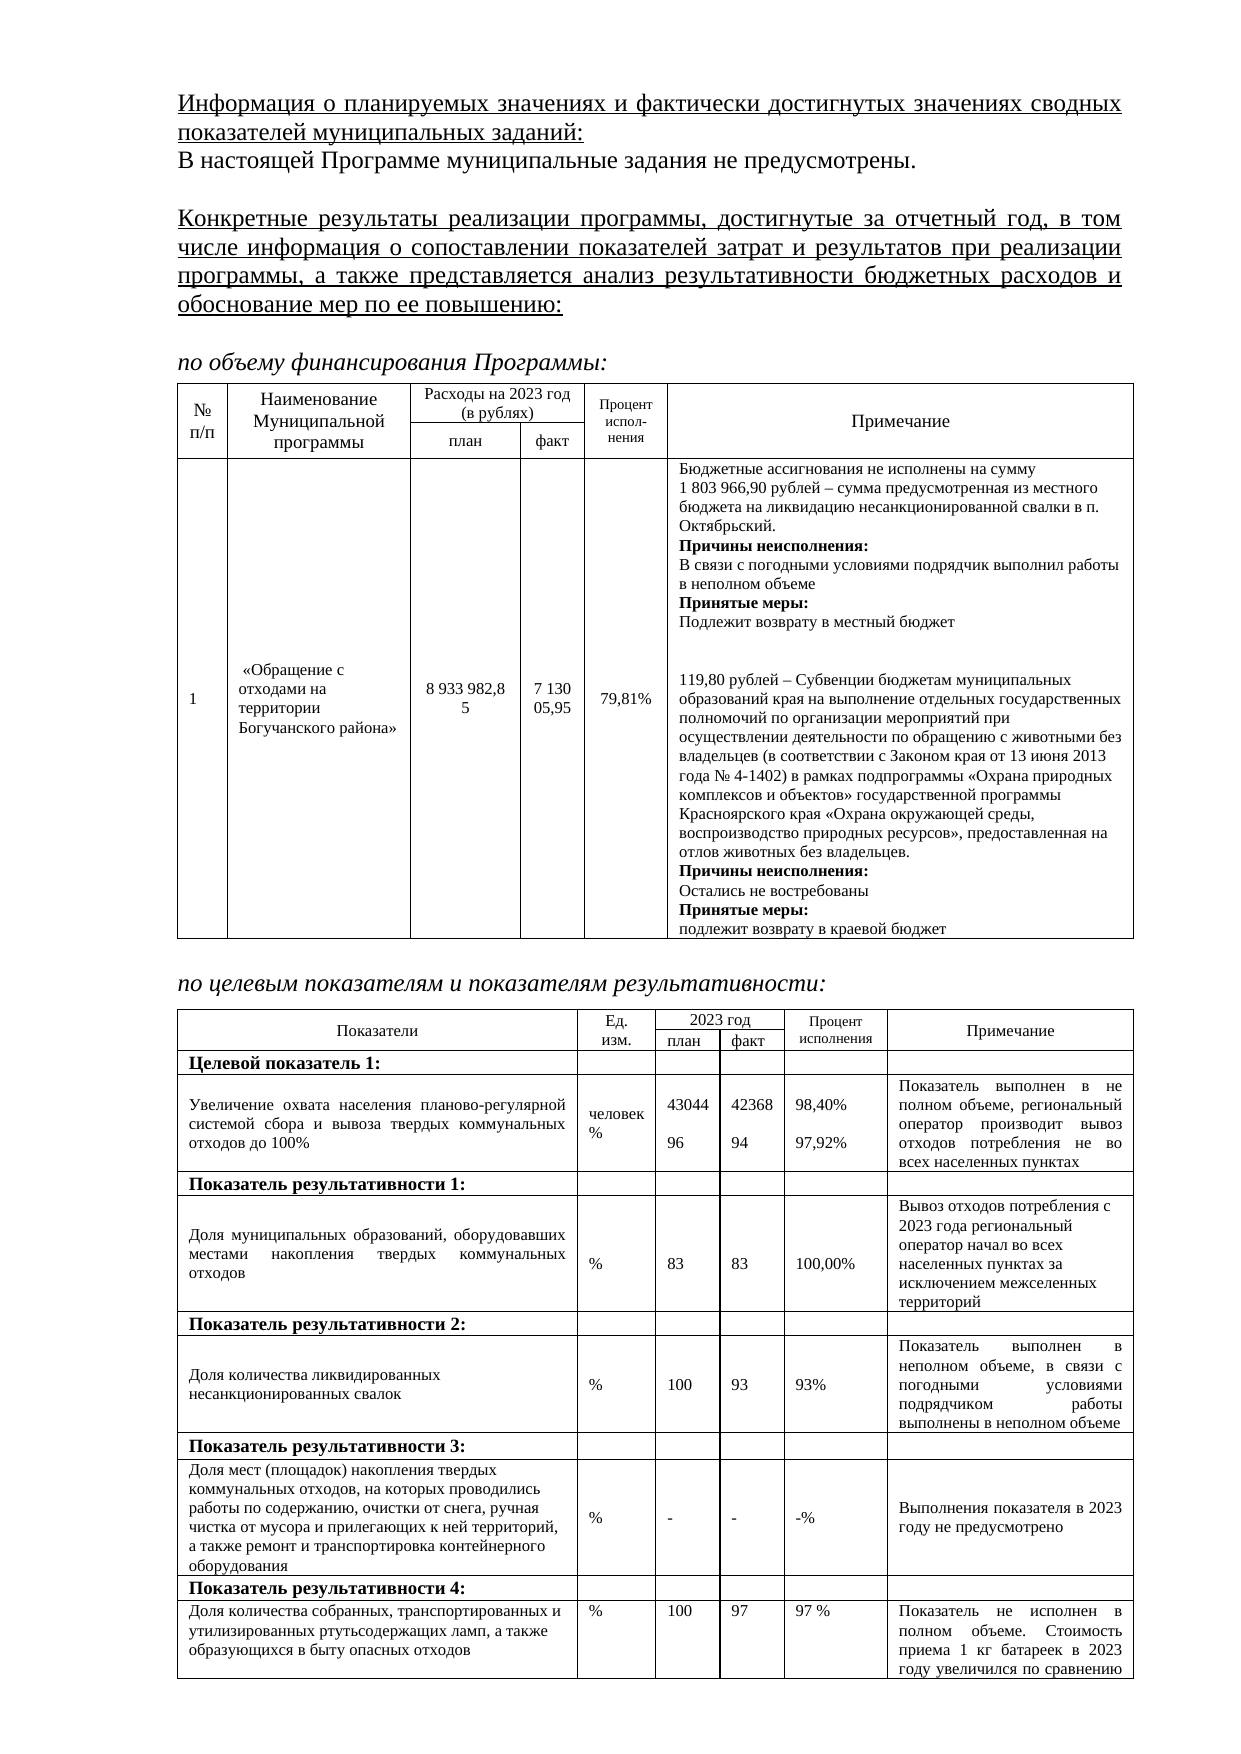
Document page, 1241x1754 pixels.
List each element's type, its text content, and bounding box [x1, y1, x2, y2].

table_cell [656, 1312, 719, 1335]
table_header Ед. изм. [578, 1010, 655, 1050]
table_header Процент исполнения [785, 1010, 887, 1050]
table_cell Показатель результативности 4: [178, 1576, 577, 1600]
table_cell «Обращение с отходами на территории Богучанского района» [228, 459, 410, 938]
table_header Процент испол-нения [585, 384, 667, 458]
table_cell [578, 1576, 655, 1600]
table_header Наименование Муниципальной программы [228, 384, 410, 458]
table_cell Показатель выполнен в неполном объеме, в связи с погодными условиями подрядчиком работы выполнены в неполном объеме [888, 1336, 1133, 1432]
table_header 2023 год [656, 1010, 784, 1029]
table_cell [888, 1172, 1133, 1195]
table_cell Показатель результативности 2: [178, 1312, 577, 1335]
table_cell план [411, 423, 520, 458]
table_header № п/п [178, 384, 227, 458]
text В настоящей Программе муниципальные задания не предусмотрены. [177, 145, 1122, 174]
table_cell % [578, 1460, 655, 1574]
table_cell 93 [721, 1336, 784, 1432]
table_cell [888, 1433, 1133, 1458]
table_cell [785, 1576, 887, 1600]
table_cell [178, 1601, 577, 1678]
table_cell Показатель результативности 1: [178, 1172, 577, 1195]
table_cell [656, 1051, 719, 1074]
table_cell Доля количества ликвидированных несанкционированных свалок [178, 1336, 577, 1432]
table_cell факт [521, 423, 584, 458]
text Информация о планируемых значениях и фактически достигнутых значениях сводных показателей муниципальных заданий: [177, 114, 1122, 145]
table_cell [656, 1172, 719, 1195]
table_cell [578, 1312, 655, 1335]
table_cell Показатель выполнен в не полном объеме, региональный оператор производит вывоз отходов потребления не во всех населенных пунктах [888, 1075, 1133, 1171]
table_cell 93% [785, 1336, 887, 1432]
text по целевым показателям и показателям результативности: [177, 968, 1122, 996]
table_cell [656, 1576, 719, 1600]
table_cell Бюджетные ассигнования не исполнены на сумму 1 803 966,90 рублей – сумма предусмотренная из местного бюджета на ликвидацию несанкционированной свалки в п. Октябрьский. Причины неисполнения: В связи с погодными условиями подрядчик выполнил работы в неполном объеме Принятые меры: Подлежит возврату в местный бюджет 119,80 рублей – Субвенции бюджетам муниципальных образований края на выполнение отдельных государственных полномочий по организации мероприятий при осуществлении деятельности по обращению с животными без владельцев (в соответствии с Законом края от 13 июня 2013 года № 4-1402) в рамках подпрограммы «Охрана природных комплексов и объектов» государственной программы Красноярского края «Охрана окружающей среды, воспроизводство природных ресурсов», предоставленная на отлов животных без владельцев. Причины неисполнения: Остались не востребованы Принятые меры: подлежит возврату в краевой бюджет [668, 459, 1133, 938]
table_cell 100,00% [785, 1196, 887, 1311]
table_cell % [578, 1196, 655, 1311]
table_cell [888, 1312, 1133, 1335]
table_cell [888, 1051, 1133, 1074]
table_header Примечание [668, 384, 1133, 458]
text Конкретные результаты реализации программы, достигнутые за отчетный год, в том числе информация о сопоставлении показателей затрат и результатов при реализации программы, а также представляется анализ результативности бюджетных расходов и обоснование мер по ее повышению: [177, 286, 1122, 318]
table_cell Доля мест (площадок) накопления твердых коммунальных отходов, на которых проводились работы по содержанию, очистки от снега, ручная чистка от мусора и прилегающих к ней территорий, а также ремонт и транспортировка контейнерного оборудования [178, 1460, 577, 1574]
table_cell - [721, 1460, 784, 1574]
table_cell [888, 1576, 1133, 1600]
table_cell Целевой показатель 1: [178, 1051, 577, 1074]
table_cell [721, 1051, 784, 1074]
table_cell 43044 96 [656, 1075, 719, 1171]
table_cell [578, 1172, 655, 1195]
text Конкретные результаты реализации программы, достигнутые за отчетный год, в том числе информация о сопоставлении показателей затрат и результатов при реализации программы, а также представляется анализ результативности бюджетных расходов и обоснование мер по ее повышению: [177, 203, 1122, 228]
table_cell Доля муниципальных образований, оборудовавших местами накопления твердых коммунальных отходов [178, 1196, 577, 1311]
text Информация о планируемых значениях и фактически достигнутых значениях сводных показателей муниципальных заданий: [177, 88, 1122, 113]
table_cell [578, 1051, 655, 1074]
table_cell [785, 1312, 887, 1335]
table_header Показатели [178, 1010, 577, 1050]
text по объему финансирования Программы: [177, 347, 1122, 375]
table_cell 98,40% 97,92% [785, 1075, 887, 1171]
table_cell [785, 1172, 887, 1195]
table_cell [721, 1433, 784, 1458]
table_cell человек % [578, 1075, 655, 1171]
table_cell [721, 1576, 784, 1600]
table_cell 97 % [785, 1601, 887, 1678]
table_cell [721, 1312, 784, 1335]
table_cell 97 [721, 1601, 784, 1678]
table_cell -% [785, 1460, 887, 1574]
table_cell 1 [178, 459, 227, 938]
table_cell [721, 1172, 784, 1195]
table_cell 7 130 05,95 [521, 459, 584, 938]
table_cell Увеличение охвата населения планово-регулярной системой сбора и вывоза твердых коммунальных отходов до 100% [178, 1075, 577, 1171]
table_cell 42368 94 [721, 1075, 784, 1171]
table_cell 79,81% [585, 459, 667, 938]
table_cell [888, 1601, 1133, 1678]
table_cell 8 933 982,85 [411, 459, 520, 938]
table_cell [656, 1433, 719, 1458]
table_cell план [656, 1030, 719, 1050]
table_cell 83 [721, 1196, 784, 1311]
table_cell Выполнения показателя в 2023 году не предусмотрено [888, 1460, 1133, 1574]
table_cell Вывоз отходов потребления с 2023 года региональный оператор начал во всех населенных пунктах за исключением межселенных территорий [888, 1196, 1133, 1311]
table_header Примечание [888, 1010, 1133, 1050]
table_cell 83 [656, 1196, 719, 1311]
table_cell - [656, 1460, 719, 1574]
table_cell [578, 1433, 655, 1458]
table_cell 100 [656, 1601, 719, 1678]
table_cell [785, 1051, 887, 1074]
table_cell 100 [656, 1336, 719, 1432]
table_cell Показатель результативности 3: [178, 1433, 577, 1458]
table_cell факт [721, 1030, 784, 1050]
table_cell % [578, 1601, 655, 1678]
table_cell [785, 1433, 887, 1458]
table_cell % [578, 1336, 655, 1432]
text Конкретные результаты реализации программы, достигнутые за отчетный год, в том числе информация о сопоставлении показателей затрат и результатов при реализации программы, а также представляется анализ результативности бюджетных расходов и обоснование мер по ее повышению: [177, 258, 1122, 285]
table_header Расходы на 2023 год (в рублях) [411, 384, 584, 422]
text Конкретные результаты реализации программы, достигнутые за отчетный год, в том числе информация о сопоставлении показателей затрат и результатов при реализации программы, а также представляется анализ результативности бюджетных расходов и обоснование мер по ее повышению: [177, 229, 1122, 257]
